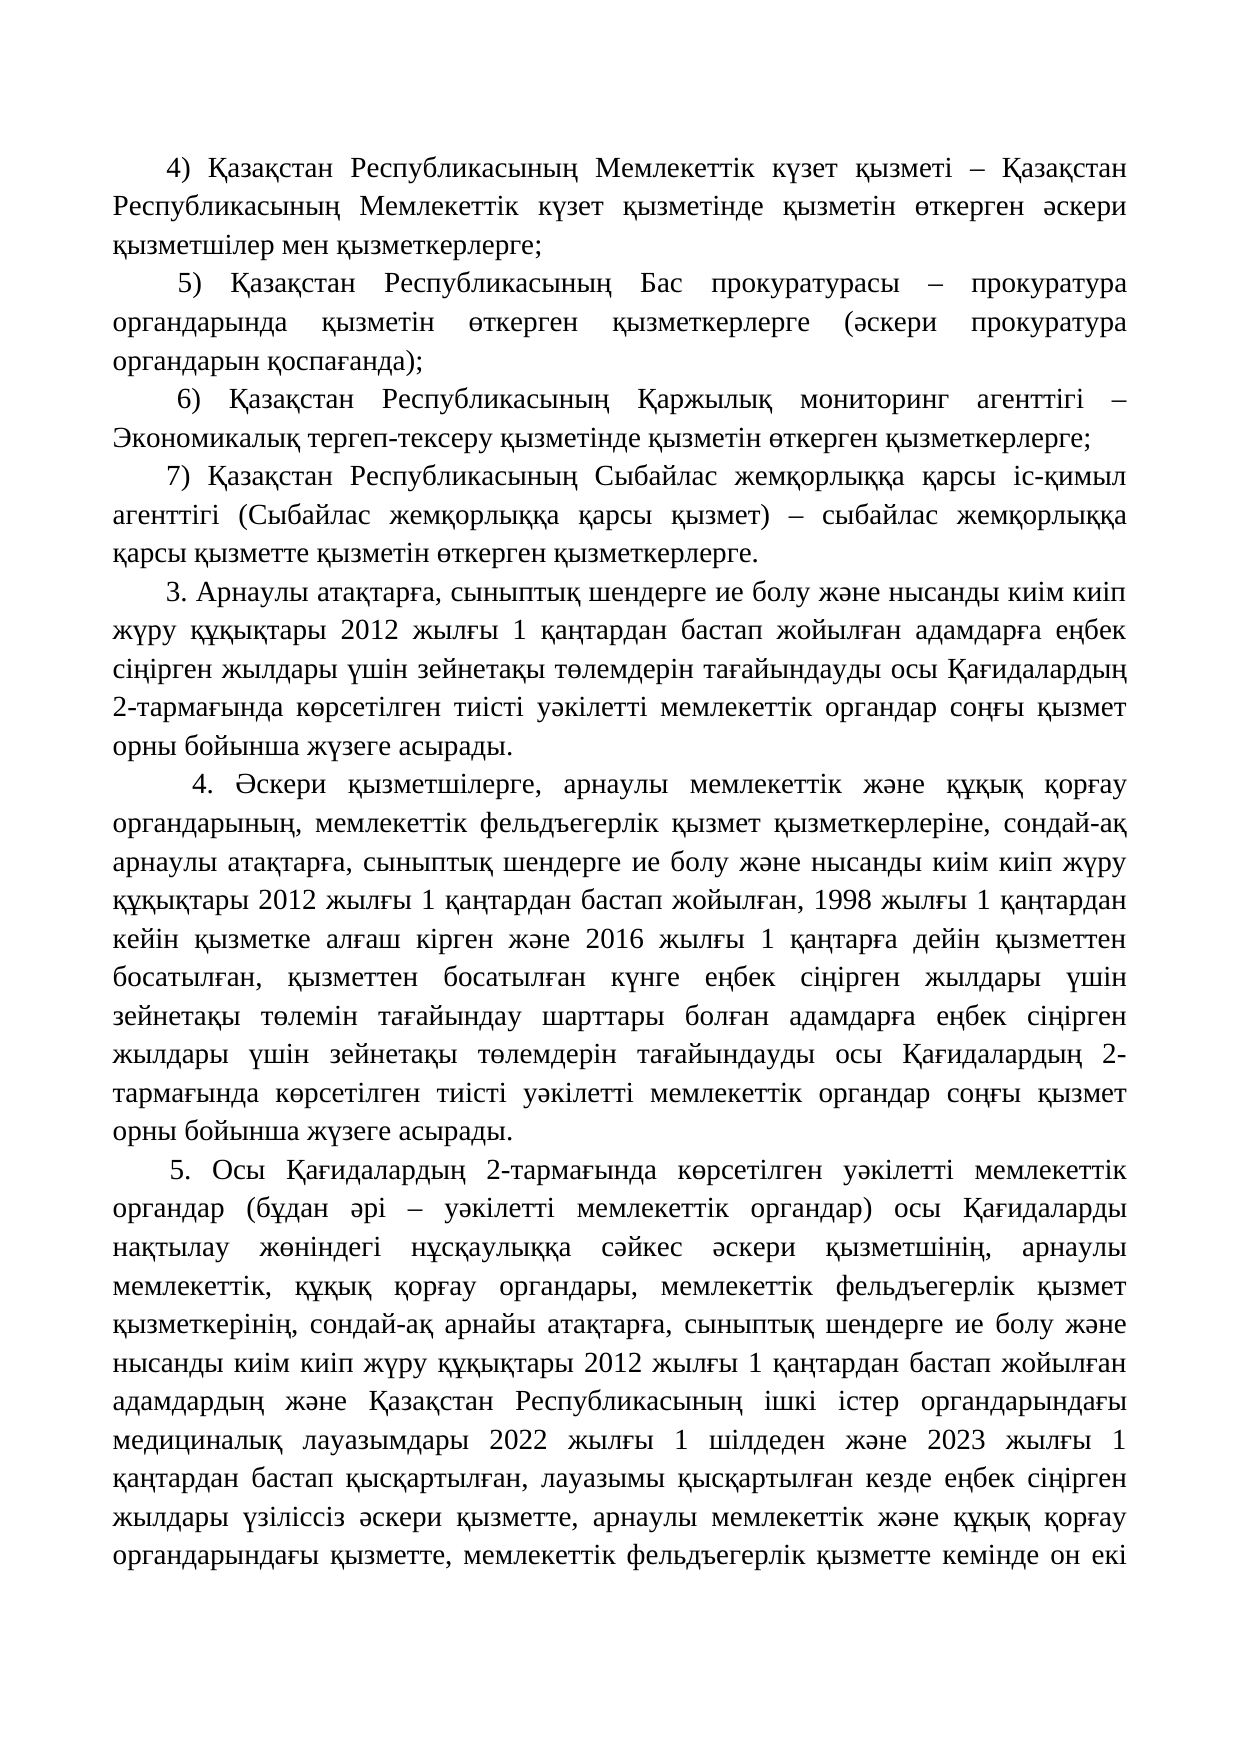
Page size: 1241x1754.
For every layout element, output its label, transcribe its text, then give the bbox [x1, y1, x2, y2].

text 4. Әскери қызметшiлерге, арнаулы мемлекеттік және құқық қорғау органдарының, мемлекеттік фельдъегерлік қызмет қызметкерлеріне, сондай-ақ арнаулы атақтарға, сыныптық шендерге ие болу және нысанды киiм киiп жүру құқықтары 2012 жылғы 1 қаңтардан бастап жойылған, 1998 жылғы 1 қаңтардан кейін қызметке алғаш кірген және 2016 жылғы 1 қаңтарға дейін қызметтен босатылған, қызметтен босатылған күнге еңбек сіңірген жылдары үшін зейнетақы төлемін тағайындау шарттары болған адамдарға еңбек сіңірген жылдары үшін зейнетақы төлемдерін тағайындауды осы Қағидалардың 2-тармағында көрсетілген тиісті уәкілетті мемлекеттік органдар соңғы қызмет орны бойынша жүзеге асырады. [112, 767, 1128, 1147]
text 5) Қазақстан Республикасының Бас прокуратурасы – прокуратура органдарында қызметін өткерген қызметкерлерге (әскери прокуратура органдарын қоспағанда); [112, 266, 1128, 376]
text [112, 1152, 1128, 1571]
text 6) Қазақстан Республикасының Қаржылық мониторинг агенттігі – Экономикалық тергеп-тексеру қызметінде қызметін өткерген қызметкерлерге; [112, 381, 1128, 453]
text 3. Арнаулы атақтарға, сыныптық шендерге ие болу және нысанды киiм киiп жүру құқықтары 2012 жылғы 1 қаңтардан бастап жойылған адамдарға еңбек сіңірген жылдары үшін зейнетақы төлемдерін тағайындауды осы Қағидалардың 2-тармағында көрсетілген тиісті уәкілетті мемлекеттік органдар соңғы қызмет орны бойынша жүзеге асырады. [112, 574, 1128, 762]
text 7) Қазақстан Республикасының Сыбайлас жемқорлыққа қарсы іс-қимыл агенттігі (Сыбайлас жемқорлыққа қарсы қызмет) – сыбайлас жемқорлыққа қарсы қызметте қызметін өткерген қызметкерлерге. [112, 458, 1128, 569]
text 4) Қазақстан Республикасының Мемлекеттік күзет қызметi – Қазақстан Республикасының Мемлекеттік күзет қызметiнде қызметін өткерген әскери қызметшiлер мен қызметкерлерге; [112, 150, 1128, 261]
